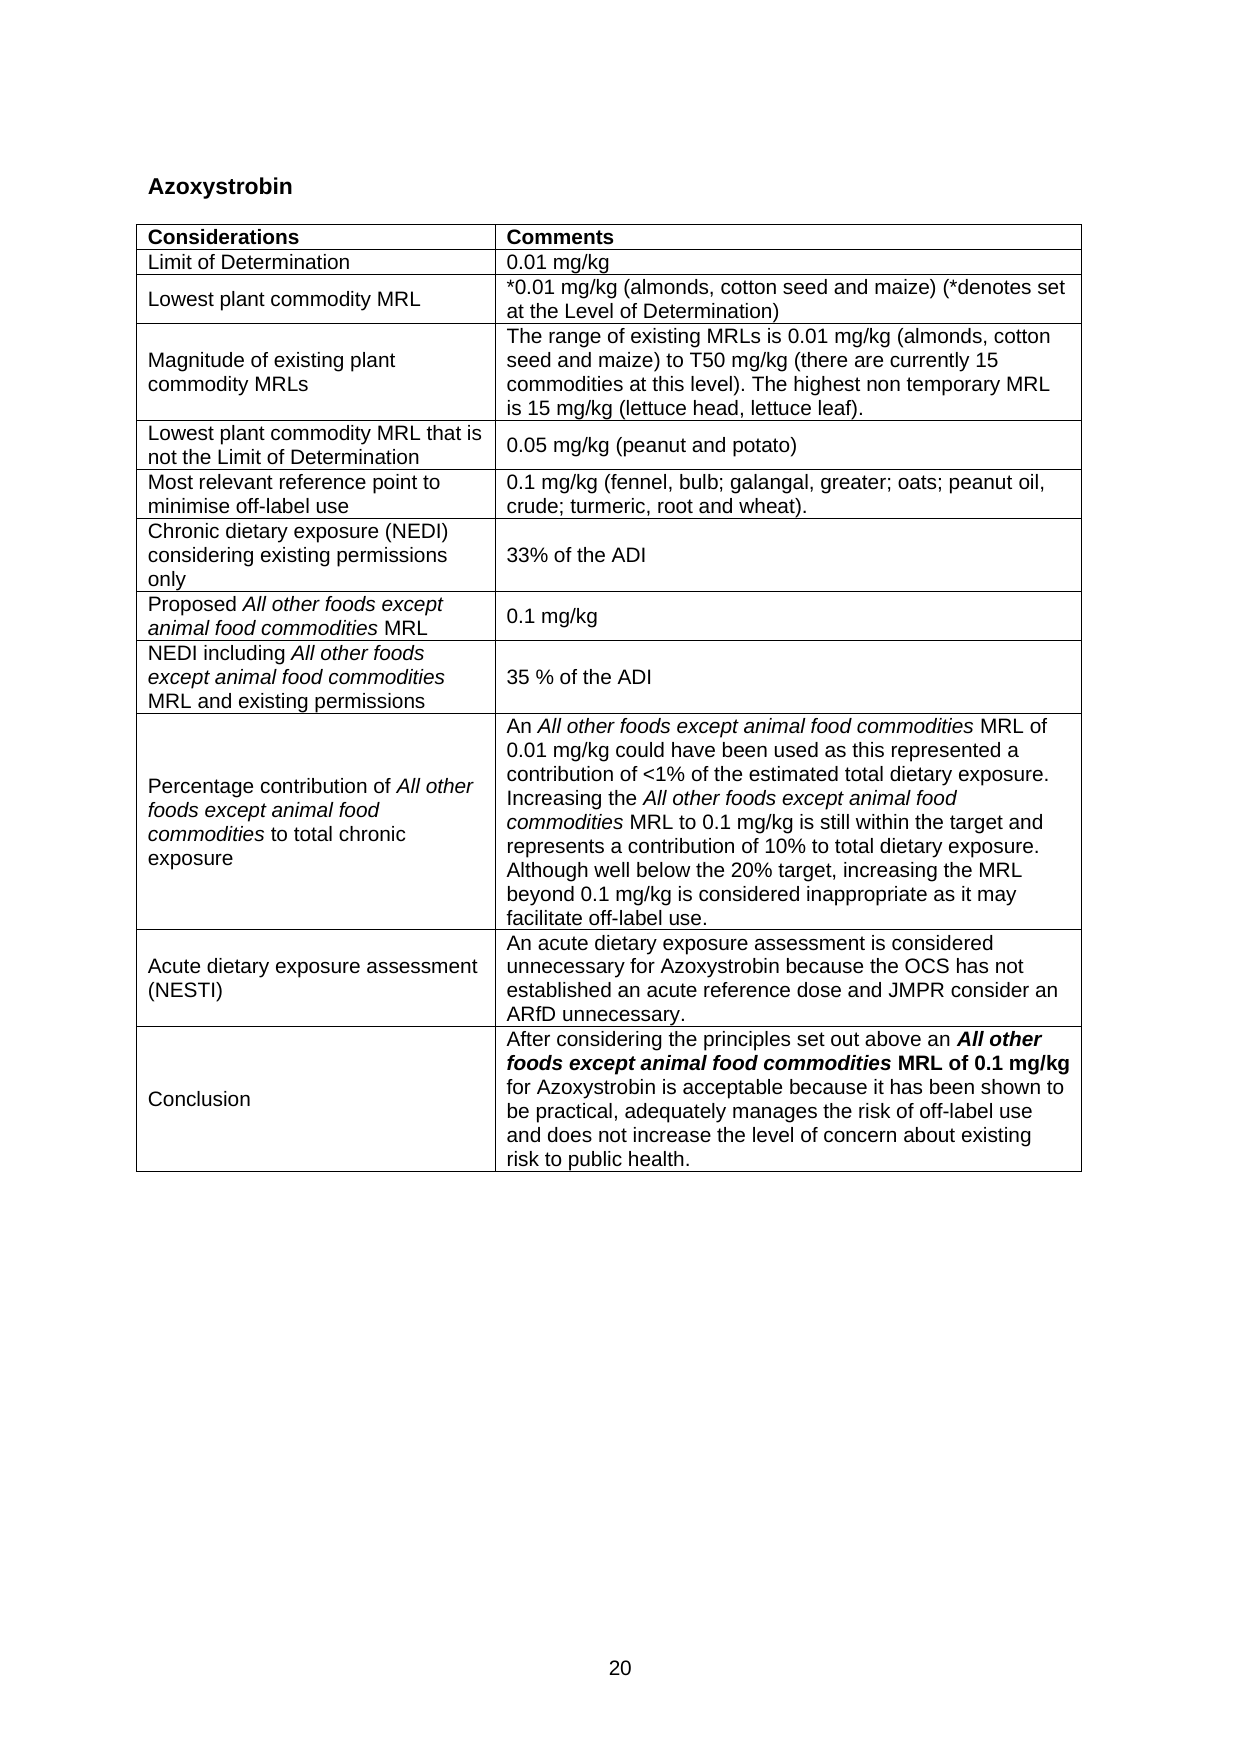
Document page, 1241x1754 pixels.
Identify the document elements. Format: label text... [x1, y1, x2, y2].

table_cell NEDI including All other foods except animal food commodities MRL and existing permissions [137, 641, 495, 713]
table_cell 35 % of the ADI [496, 641, 1081, 713]
table_cell Magnitude of existing plant commodity MRLs [137, 324, 495, 420]
table_cell Chronic dietary exposure (NEDI) considering existing permissions only [137, 519, 495, 591]
table_cell Lowest plant commodity MRL [137, 275, 495, 323]
table_header Comments [496, 225, 1081, 249]
table_cell After considering the principles set out above an All other foods except animal food commodities MRL of 0.1 mg/kg for Azoxystrobin is acceptable because it has been shown to be practical, adequately manages the risk of off-label use and does not increase the level of concern about existing risk to public health. [496, 1027, 1081, 1171]
table_cell An acute dietary exposure assessment is considered unnecessary for Azoxystrobin because the OCS has not established an acute reference dose and JMPR consider an ARfD unnecessary. [496, 930, 1081, 1026]
subtitle Azoxystrobin [148, 173, 1092, 199]
table_cell Limit of Determination [137, 250, 495, 274]
table_cell Most relevant reference point to minimise off-label use [137, 470, 495, 518]
table_cell 0.01 mg/kg [496, 250, 1081, 274]
table_header Considerations [137, 225, 495, 249]
table_cell Percentage contribution of All other foods except animal food commodities to total chronic exposure [137, 714, 495, 929]
table_cell The range of existing MRLs is 0.01 mg/kg (almonds, cotton seed and maize) to T50 mg/kg (there are currently 15 commodities at this level). The highest non temporary MRL is 15 mg/kg (lettuce head, lettuce leaf). [496, 324, 1081, 420]
table_cell Conclusion [137, 1027, 495, 1171]
table_cell An All other foods except animal food commodities MRL of 0.01 mg/kg could have been used as this represented a contribution of <1% of the estimated total dietary exposure. Increasing the All other foods except animal food commodities MRL to 0.1 mg/kg is still within the target and represents a contribution of 10% to total dietary exposure. Although well below the 20% target, increasing the MRL beyond 0.1 mg/kg is considered inappropriate as it may facilitate off-label use. [496, 714, 1081, 929]
table_cell 33% of the ADI [496, 519, 1081, 591]
table_cell 0.1 mg/kg [496, 592, 1081, 640]
table_cell Proposed All other foods except animal food commodities MRL [137, 592, 495, 640]
table_cell 0.1 mg/kg (fennel, bulb; galangal, greater; oats; peanut oil, crude; turmeric, root and wheat). [496, 470, 1081, 518]
table_cell 0.05 mg/kg (peanut and potato) [496, 421, 1081, 469]
table_cell *0.01 mg/kg (almonds, cotton seed and maize) (*denotes set at the Level of Determination) [496, 275, 1081, 323]
table_cell Acute dietary exposure assessment (NESTI) [137, 930, 495, 1026]
table_cell Lowest plant commodity MRL that is not the Limit of Determination [137, 421, 495, 469]
